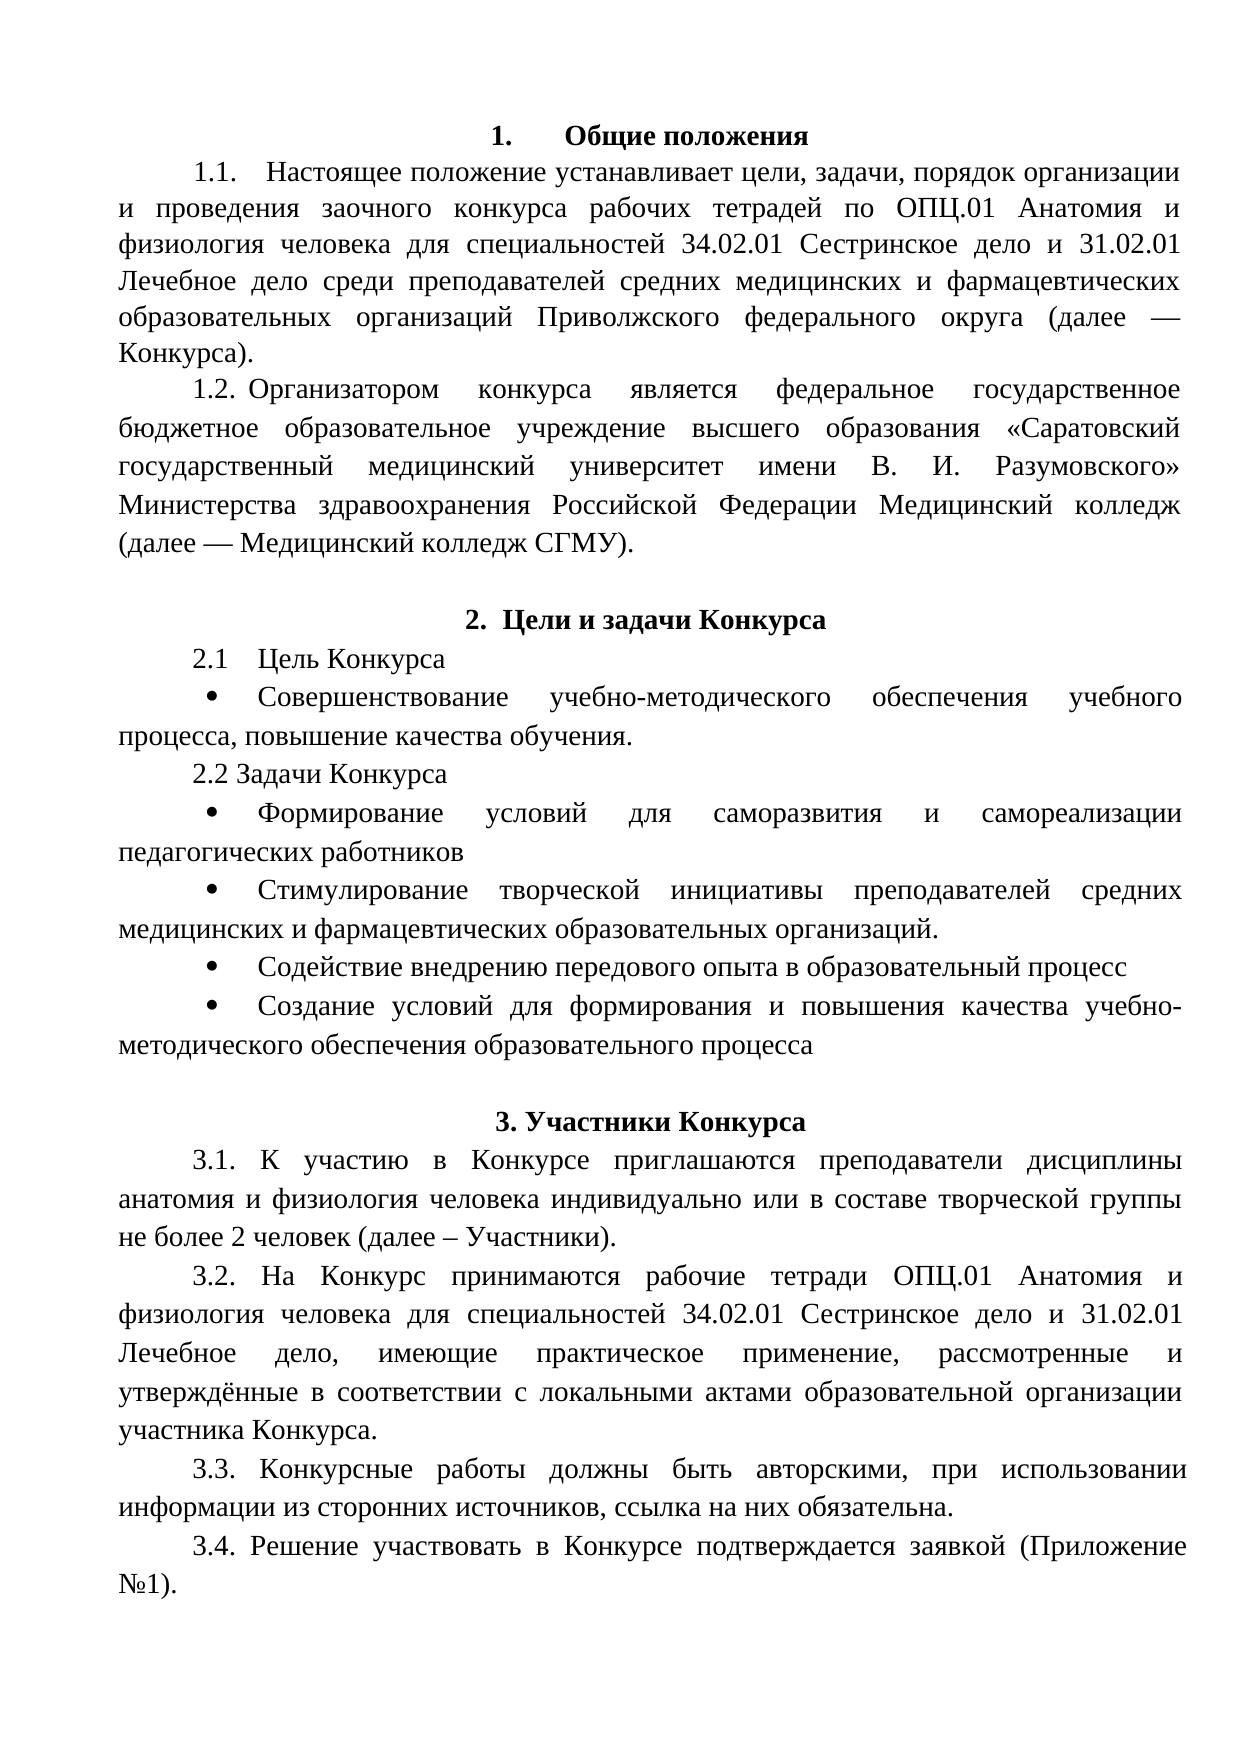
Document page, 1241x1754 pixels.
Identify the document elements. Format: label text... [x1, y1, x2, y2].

text 1. Общие положения [118, 118, 1181, 152]
list Формирование условий для саморазвития и самореализации педагогических работников [118, 795, 1183, 867]
list Создание условий для формирования и повышения качества учебно-методического обеспечения образовательного процесса [118, 988, 1183, 1060]
text 3.3. Конкурсные работы должны быть авторскими, при использовании информации из сторонних источников, ссылка на них обязательна. [118, 1451, 1188, 1523]
text 3.1. К участию в Конкурсе приглашаются преподаватели дисциплины анатомия и физиология человека индивидуально или в составе творческой группы не более 2 человек (далее – Участники). [118, 1142, 1183, 1253]
list Цели и задачи Конкурса [110, 602, 1181, 636]
text 3.2. На Конкурс принимаются рабочие тетради ОПЦ.01 Анатомия и физиология человека для специальностей 34.02.01 Сестринское дело и 31.02.01 Лечебное дело, имеющие практическое применение, рассмотренные и утверждённые в соответствии с локальными актами образовательной организации участника Конкурса. [118, 1258, 1183, 1446]
list Совершенствование учебно-методического обеспечения учебного процесса, повышение качества обучения. [118, 679, 1183, 752]
list Цель Конкурса [118, 641, 1183, 674]
list Стимулирование творческой инициативы преподавателей средних медицинских и фармацевтических образовательных организаций. [118, 872, 1183, 944]
text 2.2 Задачи Конкурса [118, 757, 1183, 790]
text 3.4. Решение участвовать в Конкурсе подтверждается заявкой (Приложение №1). [118, 1528, 1188, 1600]
list Содействие внедрению передового опыта в образовательный процесс [118, 949, 1183, 983]
list Настоящее положение устанавливает цели, задачи, порядок организации и проведения заочного конкурса рабочих тетрадей по ОПЦ.01 Анатомия и физиология человека для специальностей 34.02.01 Сестринское дело и 31.02.01 Лечебное дело среди преподавателей средних медицинских и фармацевтических образовательных организаций Приволжского федерального округа (далее — Конкурса). [118, 154, 1181, 368]
text 3. Участники Конкурса [118, 1104, 1183, 1137]
list Организатором конкурса является федеральное государственное бюджетное образовательное учреждение высшего образования «Саратовский государственный медицинский университет имени В. И. Разумовского» Министерства здравоохранения Российской Федерации Медицинский колледж (далее — Медицинский колледж СГМУ). [118, 371, 1181, 559]
